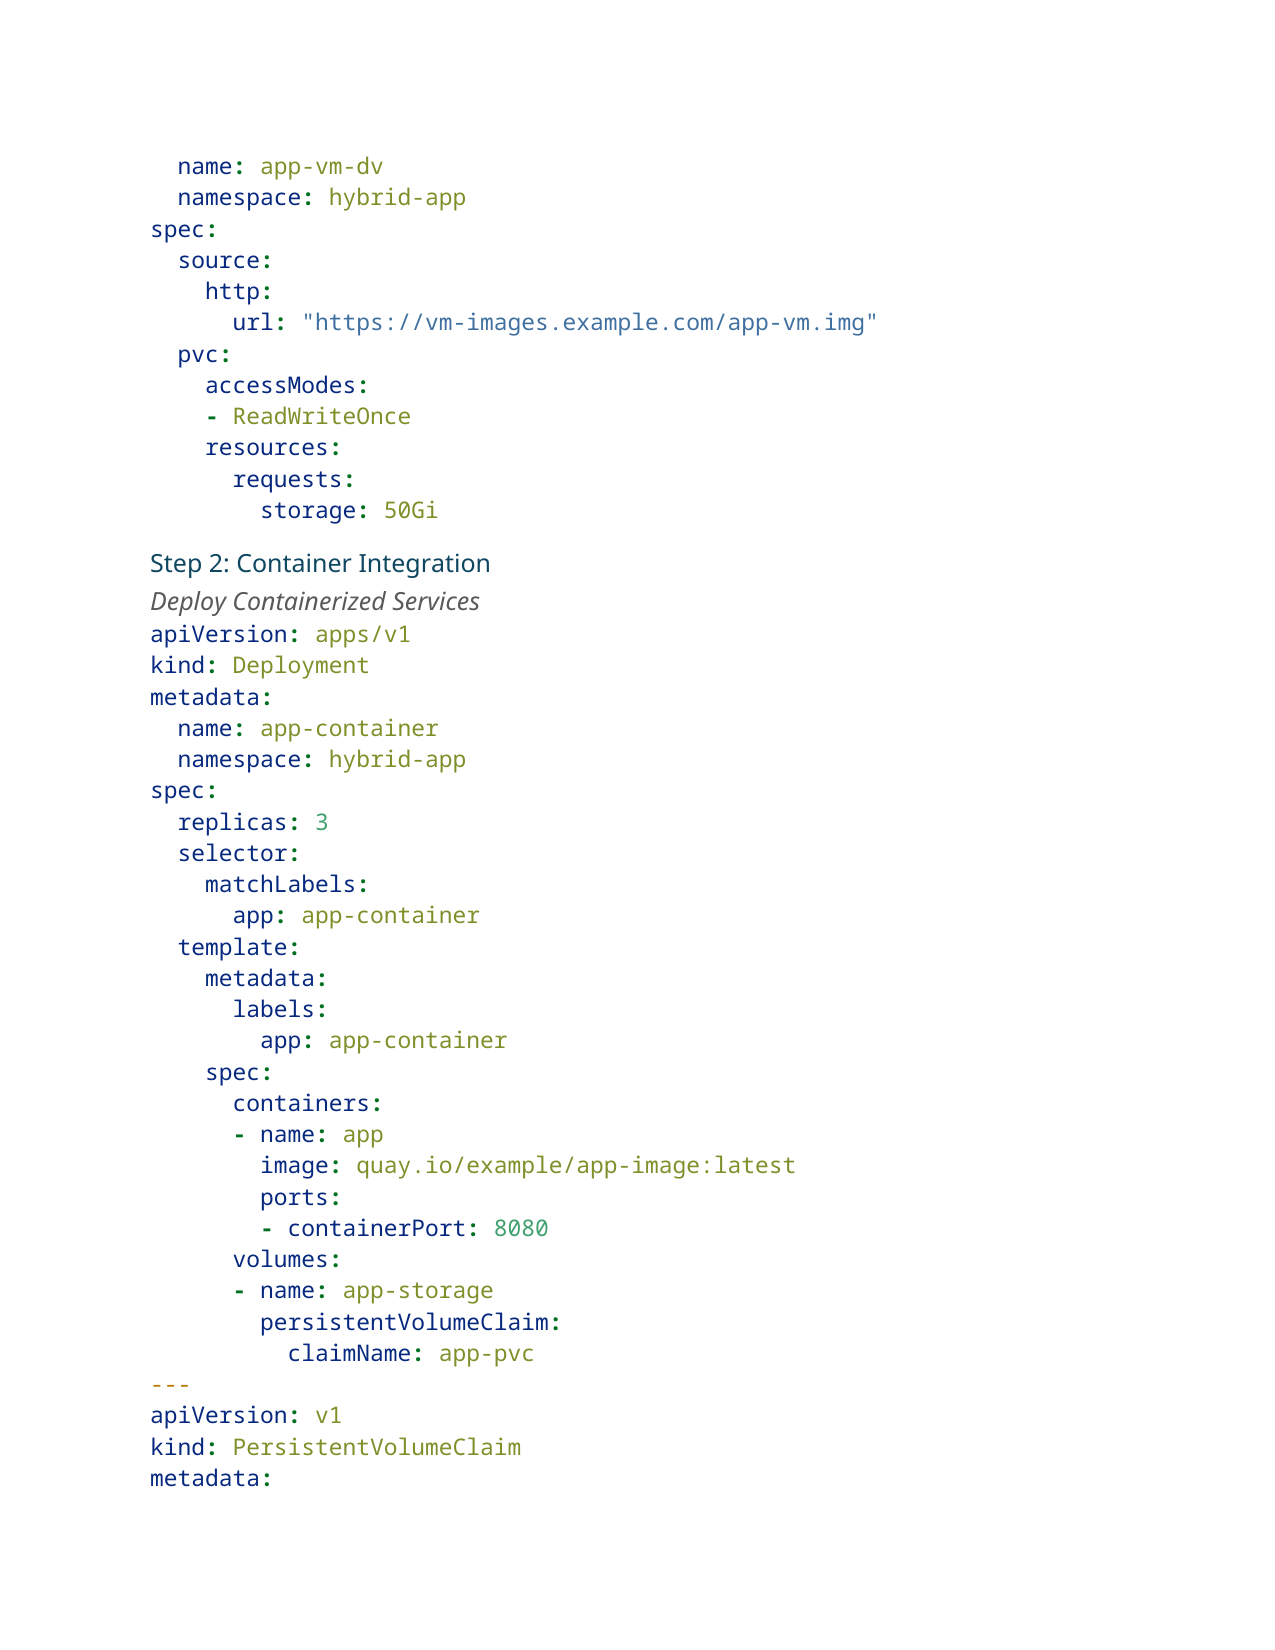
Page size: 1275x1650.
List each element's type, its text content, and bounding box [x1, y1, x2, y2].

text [150, 618, 1125, 1493]
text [150, 150, 1125, 525]
subtitle Step 2: Container Integration [150, 546, 1125, 580]
subtitle Deploy Containerized Services [150, 584, 1125, 618]
